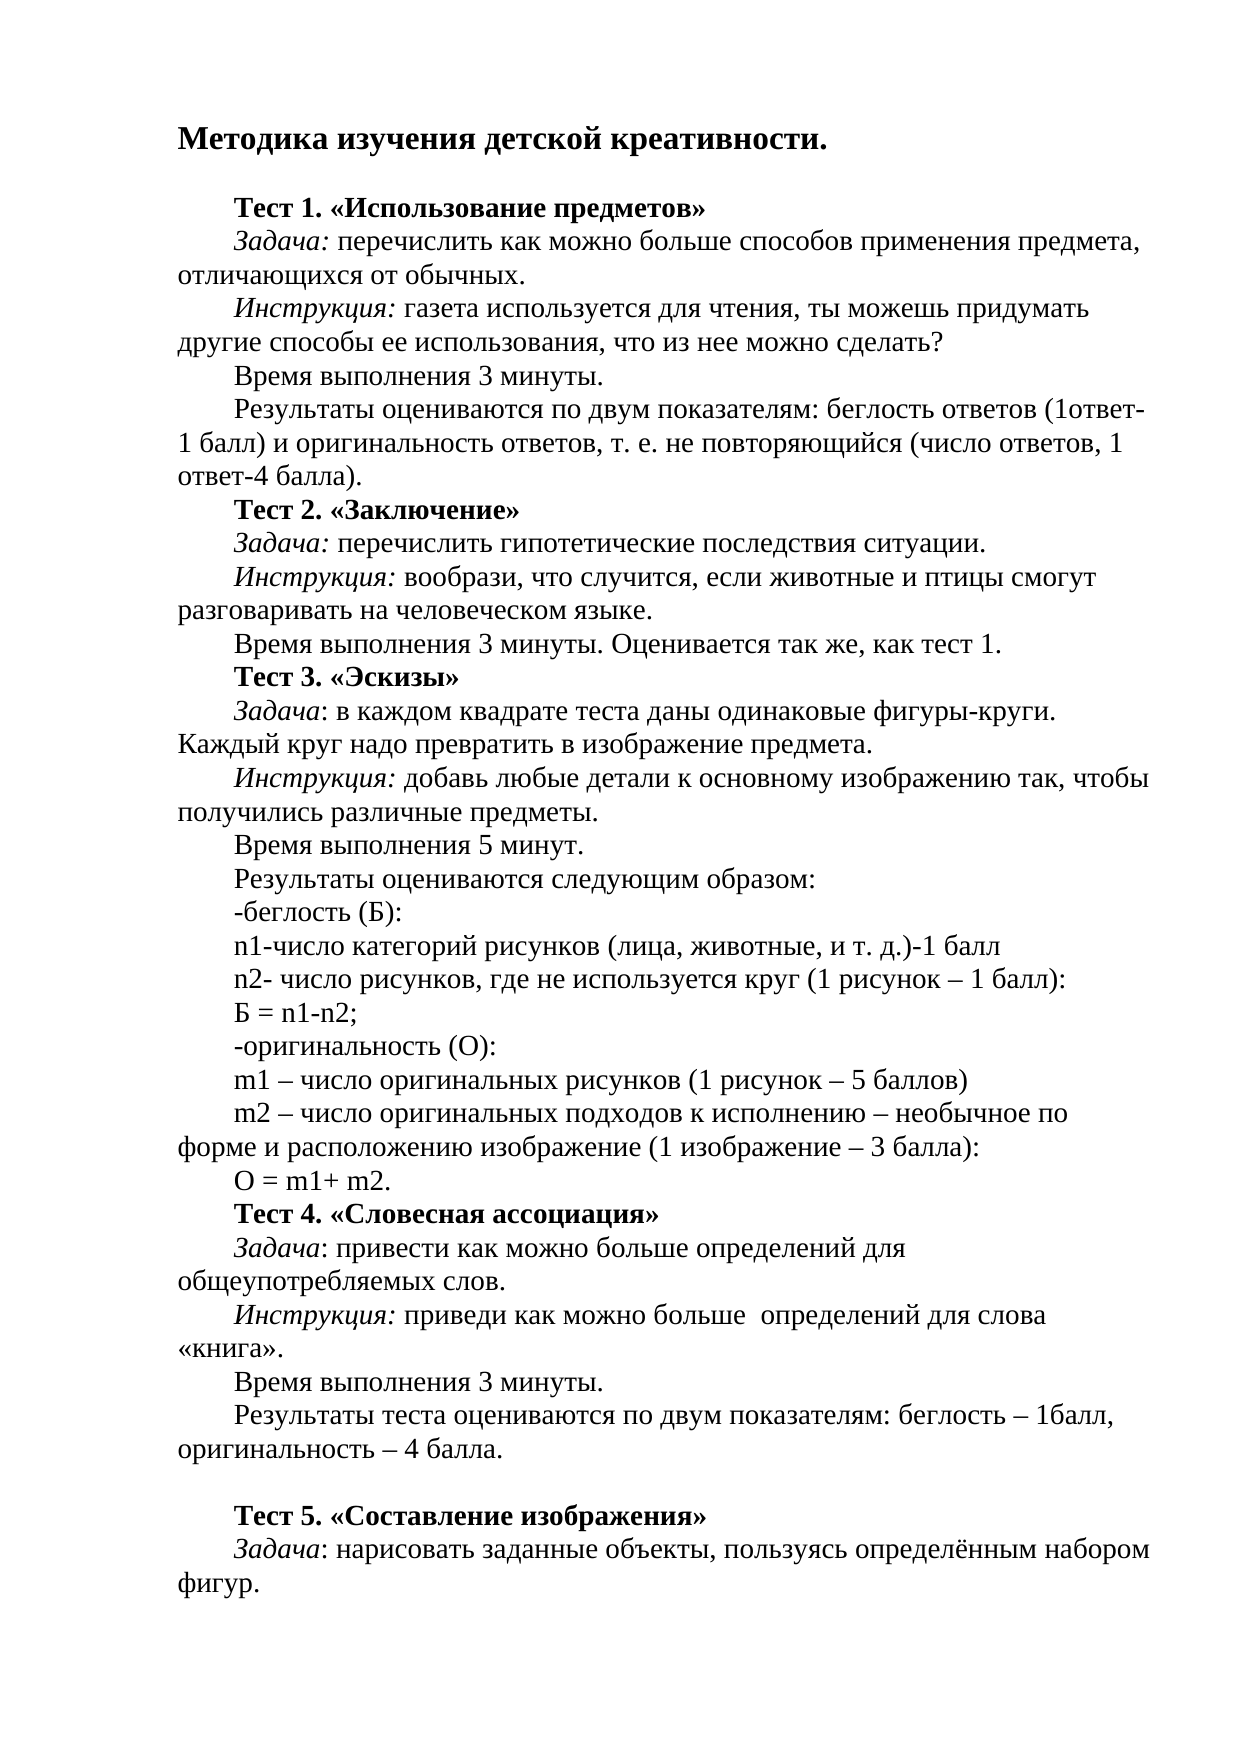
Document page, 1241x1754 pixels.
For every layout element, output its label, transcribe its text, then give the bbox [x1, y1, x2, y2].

text Тест 4. «Словесная ассоциация» [177, 1196, 1152, 1230]
text Инструкция: приведи как можно больше определений для слова «книга». [177, 1297, 1152, 1364]
text Инструкция: добавь любые детали к основному изображению так, чтобы получились различные предметы. [177, 760, 1152, 827]
text Методика изучения детской креативности. [177, 118, 1152, 156]
text Время выполнения 3 минуты. [177, 1364, 1152, 1397]
text Инструкция: вообрази, что случится, если животные и птицы смогут разговаривать на человеческом языке. [177, 559, 1152, 626]
text Инструкция: газета используется для чтения, ты можешь придумать другие способы ее использования, что из нее можно сделать? [177, 291, 1152, 358]
text Тест 1. «Использование предметов» [177, 190, 1152, 223]
text Время выполнения 3 минуты. Оценивается так же, как тест 1. [177, 626, 1152, 659]
text Тест 2. «Заключение» [177, 492, 1152, 525]
text Время выполнения 5 минут. [177, 827, 1152, 861]
text Задача: в каждом квадрате теста даны одинаковые фигуры-круги. Каждый круг надо превратить в изображение предмета. [177, 693, 1152, 760]
text Задача: перечислить гипотетические последствия ситуации. [177, 525, 1152, 559]
text О = m1+ m2. [177, 1163, 1152, 1196]
text m1 – число оригинальных рисунков (1 рисунок – 5 баллов) [177, 1062, 1152, 1096]
text Тест 3. «Эскизы» [177, 659, 1152, 693]
text Время выполнения 3 минуты. [177, 358, 1152, 391]
text Задача: перечислить как можно больше способов применения предмета, отличающихся от обычных. [177, 223, 1152, 291]
text n2- число рисунков, где не используется круг (1 рисунок – 1 балл): [177, 961, 1152, 995]
text Задача: привести как можно больше определений для общеупотребляемых слов. [177, 1230, 1152, 1297]
text -оригинальность (О): [177, 1028, 1152, 1062]
text Результаты оцениваются следующим образом: [177, 861, 1152, 894]
text Тест 5. «Составление изображения» [177, 1498, 1152, 1532]
text n1-число категорий рисунков (лица, животные, и т. д.)-1 балл [177, 928, 1152, 961]
text Б = n1-n2; [177, 995, 1152, 1028]
text m2 – число оригинальных подходов к исполнению – необычное по форме и расположению изображение (1 изображение – 3 балла): [177, 1096, 1152, 1163]
text Результаты теста оцениваются по двум показателям: беглость – 1балл, оригинальность – 4 балла. [177, 1397, 1152, 1464]
text Результаты оцениваются по двум показателям: беглость ответов (1ответ-1 балл) и оригинальность ответов, т. е. не повторяющийся (число ответов, 1 ответ-4 балла). [177, 391, 1152, 492]
text -беглость (Б): [177, 894, 1152, 928]
text Задача: нарисовать заданные объекты, пользуясь определённым набором фигур. [177, 1532, 1152, 1599]
